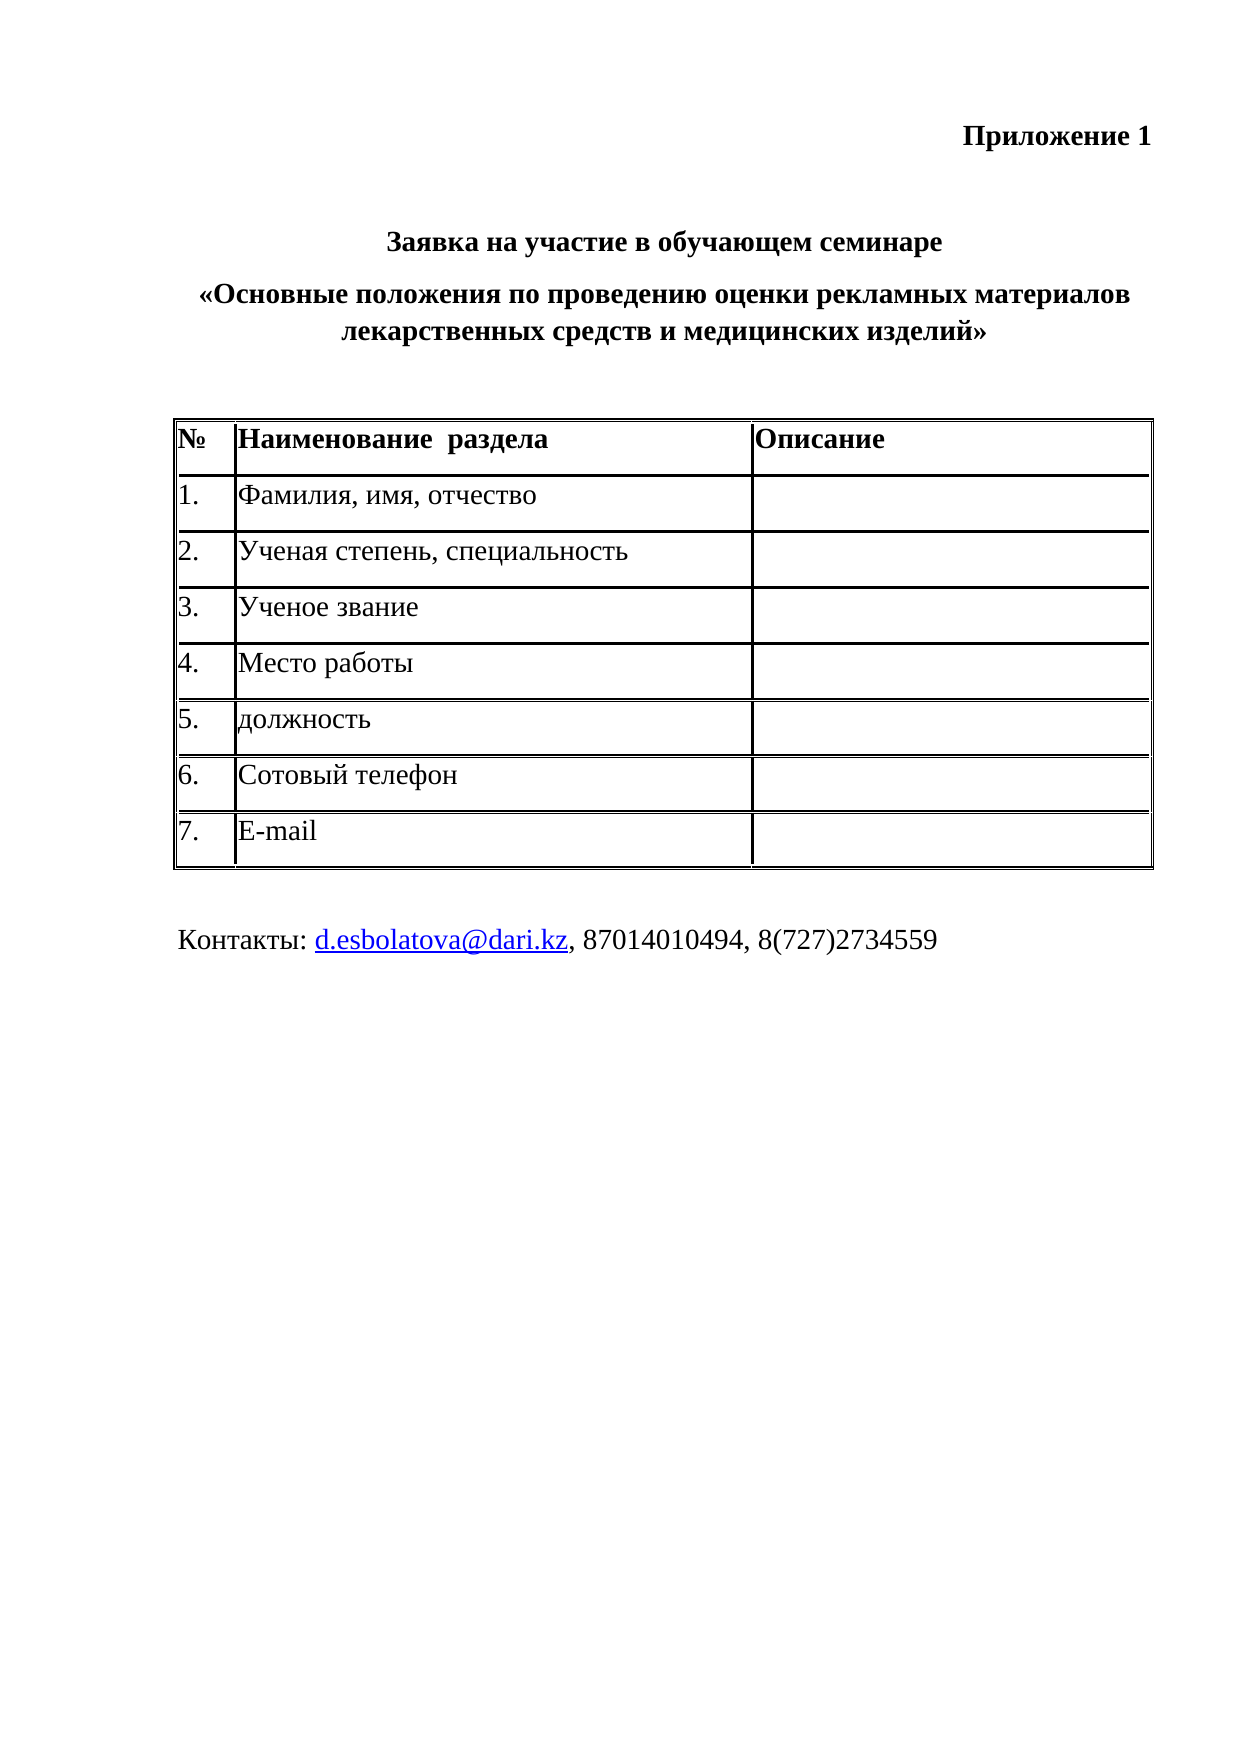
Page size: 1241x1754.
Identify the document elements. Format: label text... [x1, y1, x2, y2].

table_cell [754, 586, 1151, 642]
table_cell [177, 642, 234, 698]
text Контакты: d.esbolatova@dari.kz, 87014010494, 8(727)2734559 [177, 922, 1152, 956]
table_cell Место работы [237, 645, 751, 698]
table_cell [754, 642, 1151, 698]
table_header Наименование раздела [235, 420, 752, 474]
table_cell [754, 530, 1151, 586]
table_cell [177, 754, 234, 810]
text Приложение 1 [177, 118, 1152, 152]
table_cell [752, 810, 1151, 866]
table_cell [177, 530, 234, 586]
table_cell Сотовый телефон [237, 758, 751, 810]
table_cell [754, 698, 1151, 754]
table_cell [177, 474, 234, 530]
table_cell должность [237, 702, 751, 754]
table_cell Фамилия, имя, отчество [237, 477, 751, 530]
table_cell [177, 586, 234, 642]
table_cell Ученая степень, специальность [237, 533, 751, 586]
table_cell E-mail [235, 814, 752, 866]
table_cell Ученое звание [237, 589, 751, 642]
table_cell [754, 474, 1151, 530]
table_cell [177, 698, 234, 754]
table_header № [177, 422, 235, 474]
table_cell [177, 810, 235, 866]
table_cell [754, 754, 1151, 810]
text Заявка на участие в обучающем семинаре [177, 224, 1152, 257]
text «Основные положения по проведению оценки рекламных материалов лекарственных средств и медицинских изделий» [177, 277, 1152, 346]
table_header Описание [752, 422, 1151, 474]
